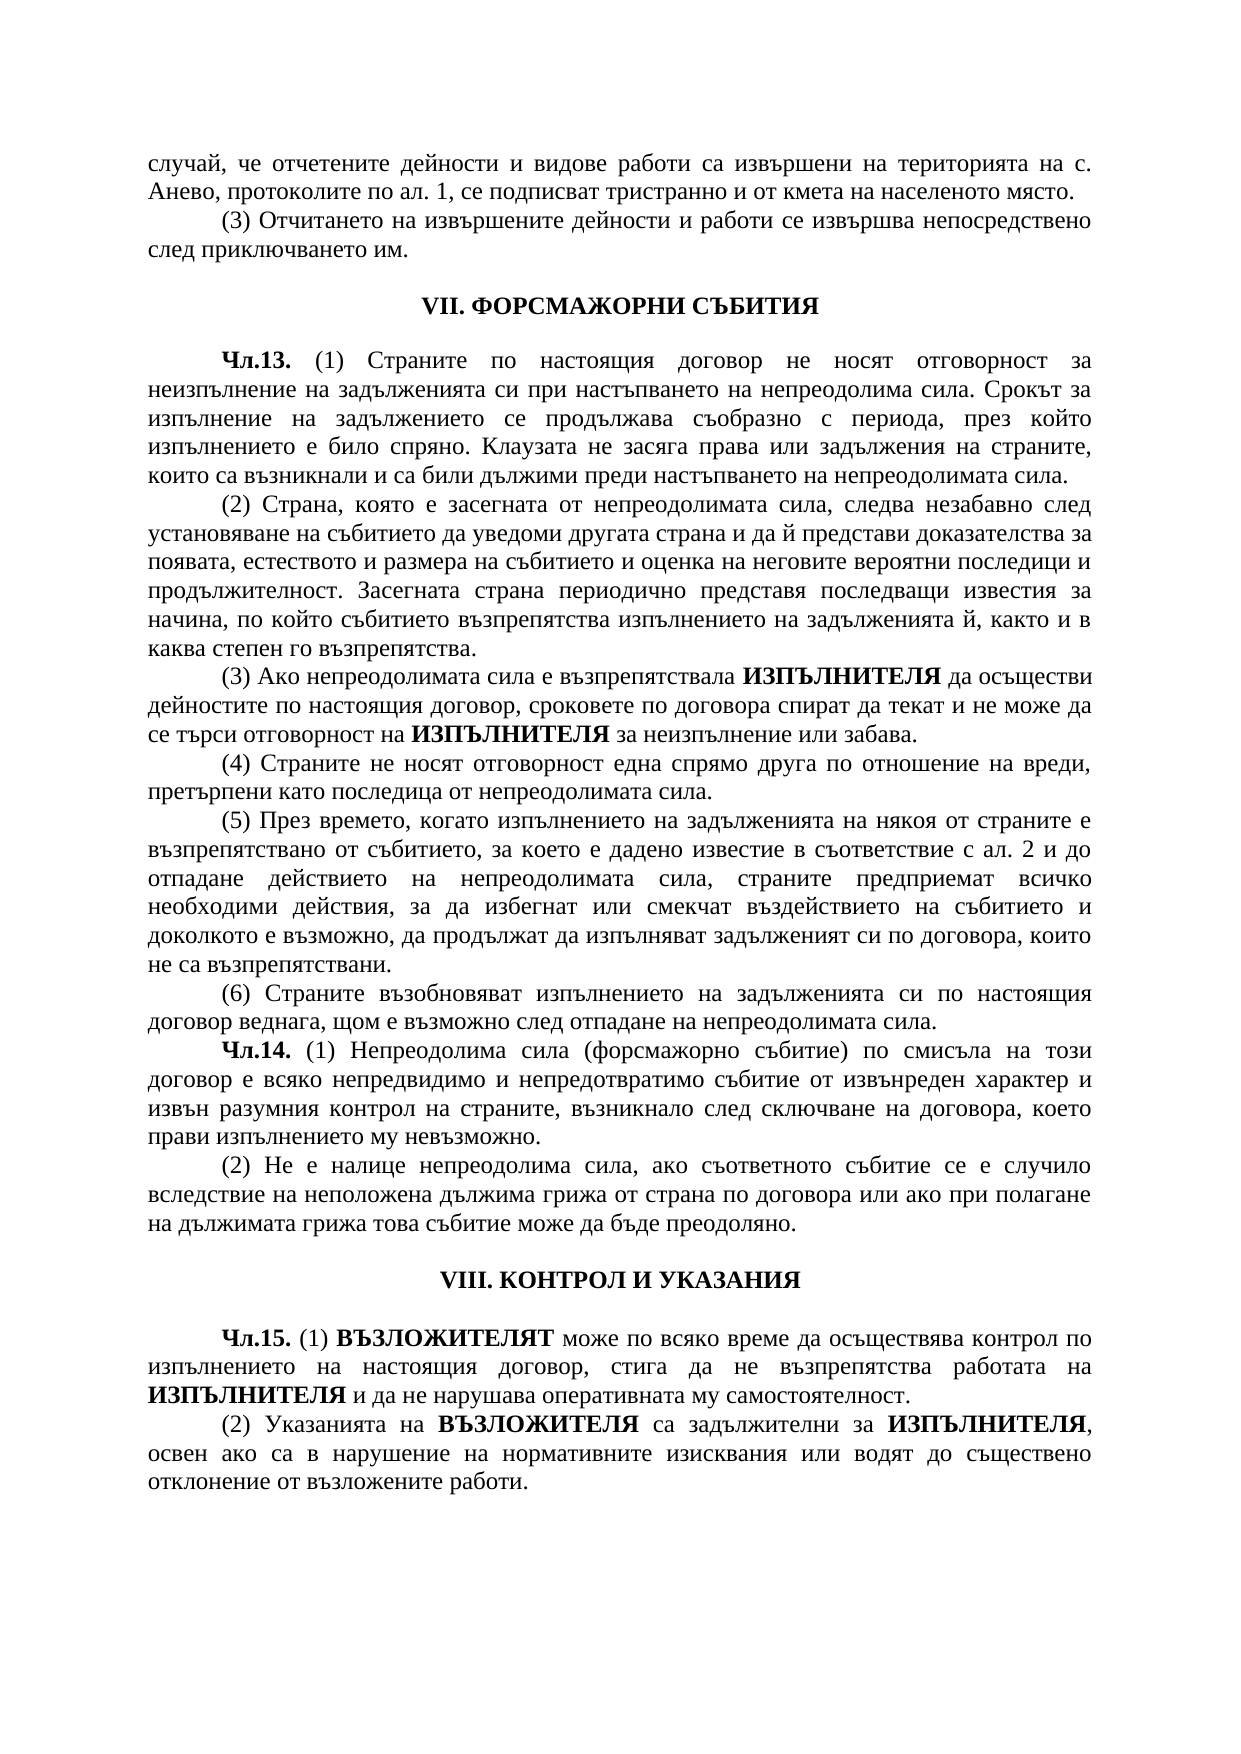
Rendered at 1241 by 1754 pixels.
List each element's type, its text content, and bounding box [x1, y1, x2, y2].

text VIII. КОНТРОЛ И УКАЗАНИЯ [148, 1265, 1093, 1294]
text (6) Страните възобновяват изпълнението на задълженията си по настоящия договор веднага, щом е възможно след отпадане на непреодолимата сила. [148, 978, 1093, 1035]
text Чл.13. (1) Страните по настоящия договор не носят отговорност за неизпълнение на задълженията си при настъпването на непреодолима сила. Срокът за изпълнение на задължението се продължава съобразно с периода, през който изпълнението е било спряно. Клаузата не засяга права или задължения на страните, които са възникнали и са били дължими преди настъпването на непреодолимата сила. [148, 345, 1093, 489]
text Чл.15. (1) ВЪЗЛОЖИТЕЛЯТ може по всяко време да осъществява контрол по изпълнението на настоящия договор, стига да не възпрепятства работата на ИЗПЪЛНИТЕЛЯ и да не нарушава оперативната му самостоятелност. [148, 1323, 1093, 1409]
text (5) През времето, когато изпълнението на задълженията на някоя от страните е възпрепятствано от събитието, за което е дадено известие в съответствие с ал. 2 и до отпадане действието на непреодолимата сила, страните предприемат всичко необходими действия, за да избегнат или смекчат въздействието на събитието и доколкото е възможно, да продължат да изпълняват задълженият си по договора, които не са възпрепятствани. [148, 805, 1093, 978]
text (3) Ако непреодолимата сила е възпрепятствала ИЗПЪЛНИТЕЛЯ да осъществи дейностите по настоящия договор, сроковете по договора спират да текат и не може да се търси отговорност на ИЗПЪЛНИТЕЛЯ за неизпълнение или забава. [148, 661, 1093, 748]
text (4) Страните не носят отговорност една спрямо друга по отношение на вреди, претърпени като последица от непреодолимата сила. [148, 748, 1093, 805]
text (2) Страна, която е засегната от непреодолимата сила, следва незабавно след установяване на събитието да уведоми другата страна и да й представи доказателства за появата, естеството и размера на събитието и оценка на неговите вероятни последици и продължителност. Засегната страна периодично представя последващи известия за начина, по който събитието възпрепятства изпълнението на задълженията й, както и в каква степен го възпрепятства. [148, 489, 1093, 661]
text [148, 148, 1093, 205]
text VII. ФОРСМАЖОРНИ СЪБИТИЯ [148, 291, 1093, 320]
text (2) Указанията на ВЪЗЛОЖИТЕЛЯ са задължителни за ИЗПЪЛНИТЕЛЯ, освен ако са в нарушение на нормативните изисквания или водят до съществено отклонение от възложените работи. [148, 1409, 1093, 1495]
text (3) Отчитането на извършените дейности и работи се извършва непосредствено след приключването им. [148, 205, 1093, 263]
text (2) Не е налице непреодолима сила, ако съответното събитие се е случило вследствие на неположена дължима грижа от страна по договора или ако при полагане на дължимата грижа това събитие може да бъде преодоляно. [148, 1150, 1093, 1236]
text Чл.14. (1) Непреодолима сила (форсмажорно събитие) по смисъла на този договор е всяко непредвидимо и непредотвратимо събитие от извънреден характер и извън разумния контрол на страните, възникнало след сключване на договора, което прави изпълнението му невъзможно. [148, 1035, 1093, 1150]
